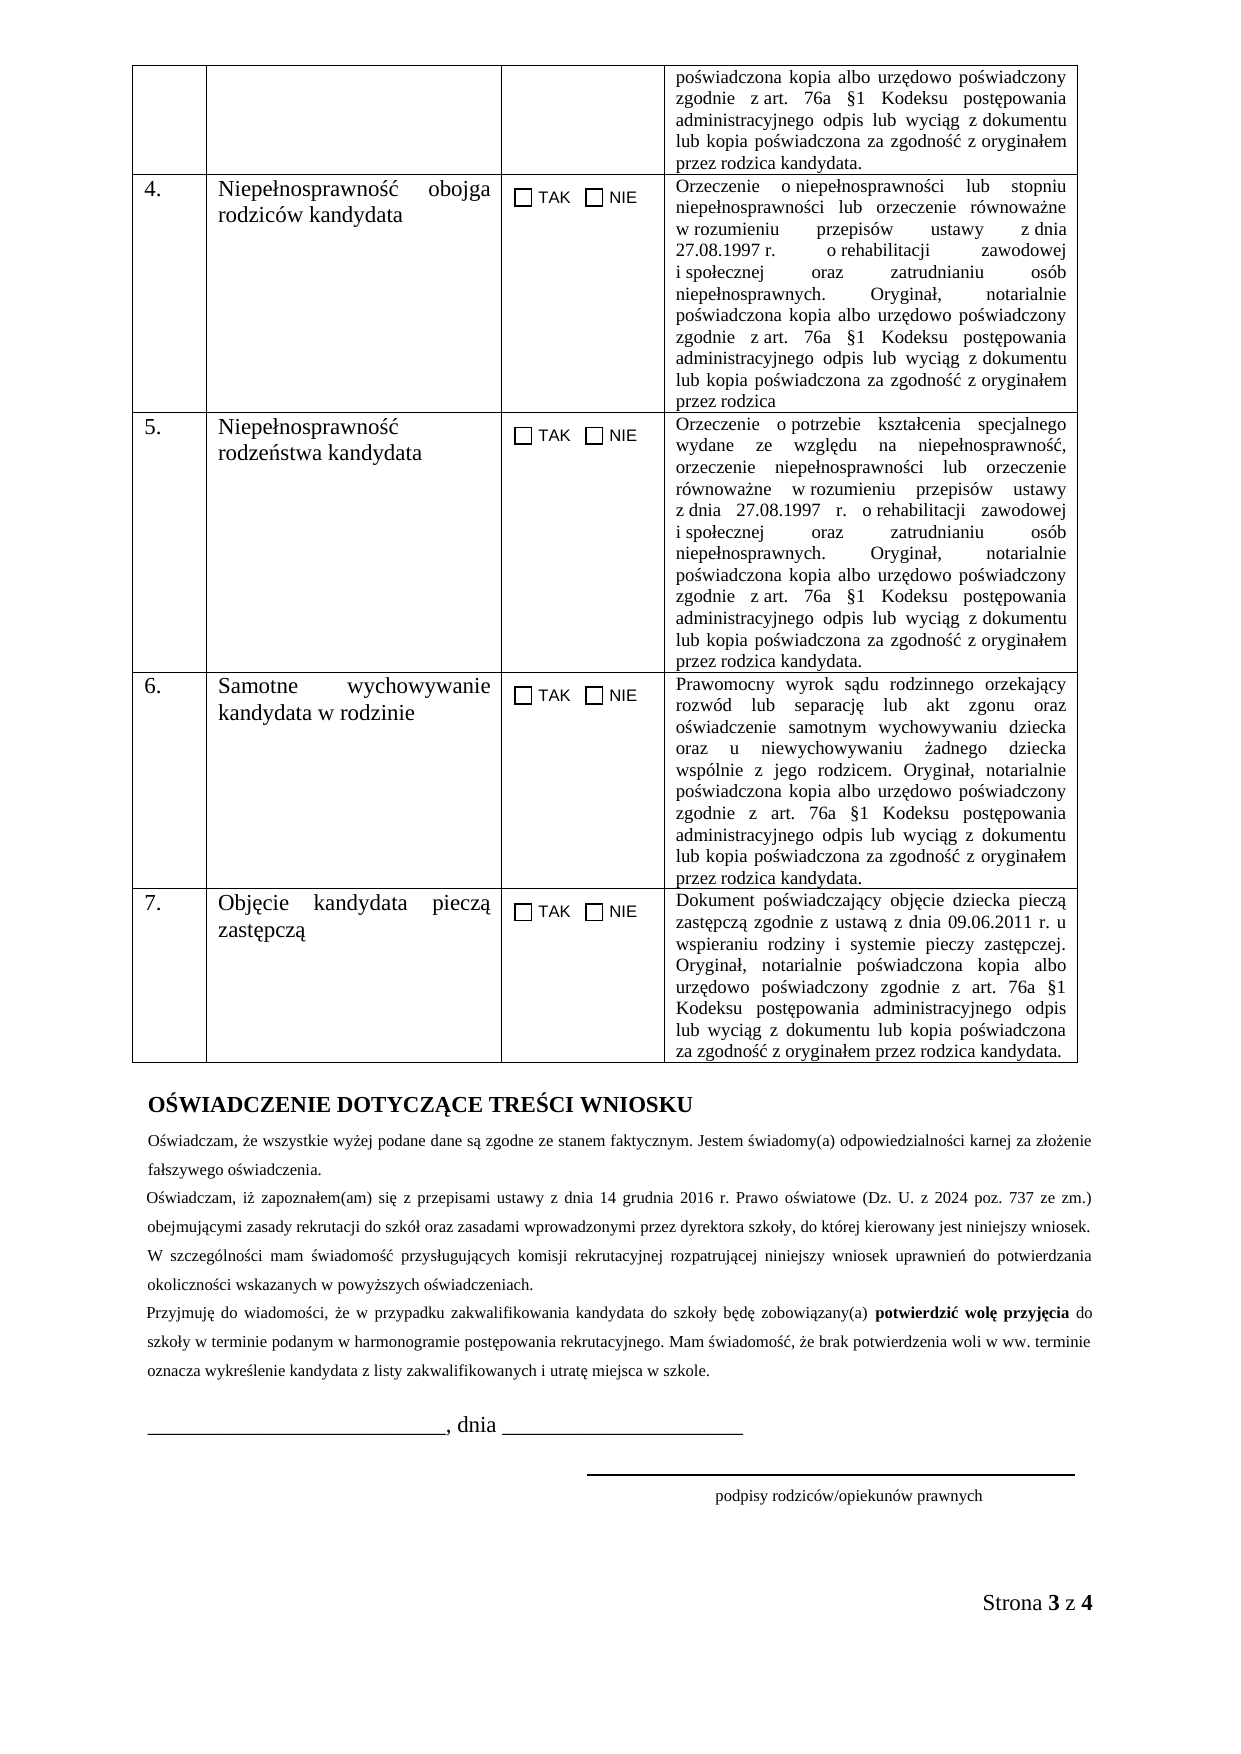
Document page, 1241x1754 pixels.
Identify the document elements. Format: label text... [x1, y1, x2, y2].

text Przyjmuję do wiadomości, że w przypadku zakwalifikowania kandydata do szkoły będę zobowiązany(a) potwierdzić wolę przyjęcia do szkoły w terminie podanym w harmonogramie postępowania rekrutacyjnego. Mam świadomość, że brak potwierdzenia woli w ww. terminie oznacza wykreślenie kandydata z listy zakwalifikowanych i utratę miejsca w szkole. [146, 1303, 1093, 1380]
table_cell [502, 175, 664, 412]
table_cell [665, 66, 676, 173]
table_cell 4. [133, 175, 206, 412]
table_cell 5. [133, 413, 206, 672]
table_cell [502, 889, 664, 1062]
text OŚWIADCZENIE DOTYCZĄCE TREŚCI WNIOSKU [148, 1091, 1093, 1118]
text __________________________, dnia _____________________ [148, 1411, 1093, 1437]
table_cell Samotne wychowywanie kandydata w rodzinie [207, 673, 501, 888]
table_cell [502, 673, 664, 888]
table_cell Orzeczenie o potrzebie kształcenia specjalnego wydane ze względu na niepełnosprawność, orzeczenie niepełnosprawności lub orzeczenie równoważne w rozumieniu przepisów ustawy z dnia 27.08.1997 r. o rehabilitacji zawodowej i społecznej oraz zatrudnianiu osób niepełnosprawnych. Oryginał, notarialnie poświadczona kopia albo urzędowo poświadczony zgodnie z art. 76a §1 Kodeksu postępowania administracyjnego odpis lub wyciąg z dokumentu lub kopia poświadczona za zgodność z oryginałem przez rodzica kandydata. [665, 413, 1077, 672]
table_cell Prawomocny wyrok sądu rodzinnego orzekający rozwód lub separację lub akt zgonu oraz oświadczenie samotnym wychowywaniu dziecka oraz u niewychowywaniu żadnego dziecka wspólnie z jego rodzicem. Oryginał, notarialnie poświadczona kopia albo urzędowo poświadczony zgodnie z art. 76a §1 Kodeksu postępowania administracyjnego odpis lub wyciąg z dokumentu lub kopia poświadczona za zgodność z oryginałem przez rodzica kandydata. [665, 673, 1077, 888]
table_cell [207, 66, 501, 173]
table_cell [502, 413, 664, 672]
table_cell Niepełnosprawność obojga rodziców kandydata [207, 175, 501, 412]
table_cell Dokument poświadczający objęcie dziecka pieczą zastępczą zgodnie z ustawą z dnia 09.06.2011 r. u wspieraniu rodziny i systemie pieczy zastępczej. Oryginał, notarialnie poświadczona kopia albo urzędowo poświadczony zgodnie z art. 76a §1 Kodeksu postępowania administracyjnego odpis lub wyciąg z dokumentu lub kopia poświadczona za zgodność z oryginałem przez rodzica kandydata. [665, 889, 1077, 1062]
table_cell 6. [133, 673, 206, 888]
table_cell Objęcie kandydata pieczą zastępczą [207, 889, 501, 1062]
table_cell 7. [133, 889, 206, 1062]
table_cell 3. [133, 66, 206, 173]
table_cell Orzeczenie o niepełnosprawności lub stopniu niepełnosprawności lub orzeczenie równoważne w rozumieniu przepisów ustawy z dnia 27.08.1997 r. o rehabilitacji zawodowej i społecznej oraz zatrudnianiu osób niepełnosprawnych. Oryginał, notarialnie poświadczona kopia albo urzędowo poświadczony zgodnie z art. 76a §1 Kodeksu postępowania administracyjnego odpis lub wyciąg z dokumentu lub kopia poświadczona za zgodność z oryginałem przez rodzica [665, 175, 1077, 412]
table_cell Niepełnosprawność rodzeństwa kandydata [207, 413, 501, 672]
text podpisy rodziców/opiekunów prawnych [148, 1486, 1093, 1505]
text Oświadczam, że wszystkie wyżej podane dane są zgodne ze stanem faktycznym. Jestem świadomy(a) odpowiedzialności karnej za złożenie fałszywego oświadczenia. [148, 1131, 1093, 1179]
text Oświadczam, iż zapoznałem(am) się z przepisami ustawy z dnia 14 grudnia 2016 r. Prawo oświatowe (Dz. U. z 2024 poz. 737 ze zm.) obejmującymi zasady rekrutacji do szkół oraz zasadami wprowadzonymi przez dyrektora szkoły, do której kierowany jest niniejszy wniosek. W szczególności mam świadomość przysługujących komisji rekrutacyjnej rozpatrującej niniejszy wniosek uprawnień do potwierdzania okoliczności wskazanych w powyższych oświadczeniach. [146, 1188, 1093, 1294]
table_cell [502, 66, 664, 173]
